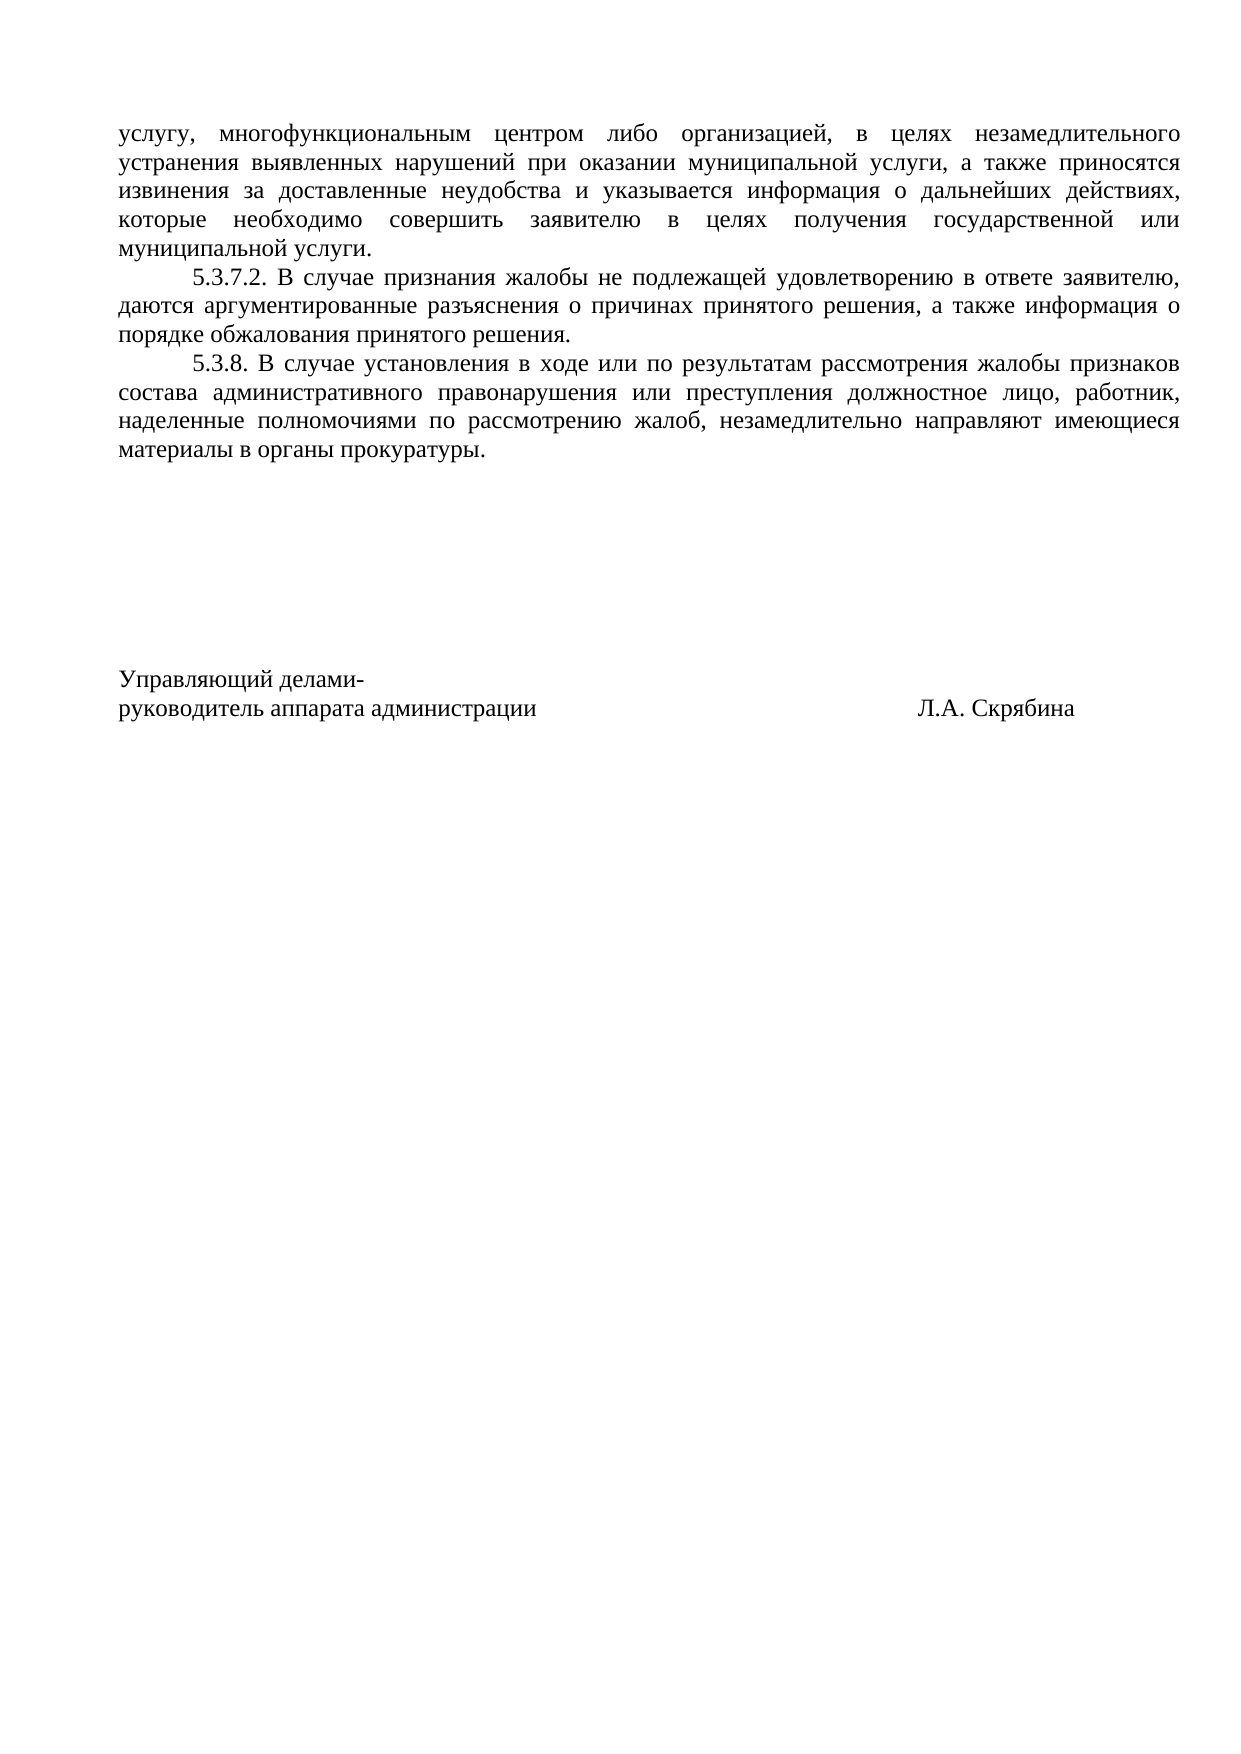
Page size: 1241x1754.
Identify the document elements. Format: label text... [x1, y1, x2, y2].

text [118, 118, 1181, 262]
text 5.3.7.2. В случае признания жалобы не подлежащей удовлетворению в ответе заявителю, даются аргументированные разъяснения о причинах принятого решения, а также информация о порядке обжалования принятого решения. [118, 262, 1181, 348]
text 5.3.8. В случае установления в ходе или по результатам рассмотрения жалобы признаков состава административного правонарушения или преступления должностное лицо, работник, наделенные полномочиями по рассмотрению жалоб, незамедлительно направляют имеющиеся материалы в органы прокуратуры. [118, 348, 1181, 463]
text Управляющий делами- [118, 664, 1181, 693]
text руководитель аппарата администрации Л.А. Скрябина [118, 693, 1181, 722]
